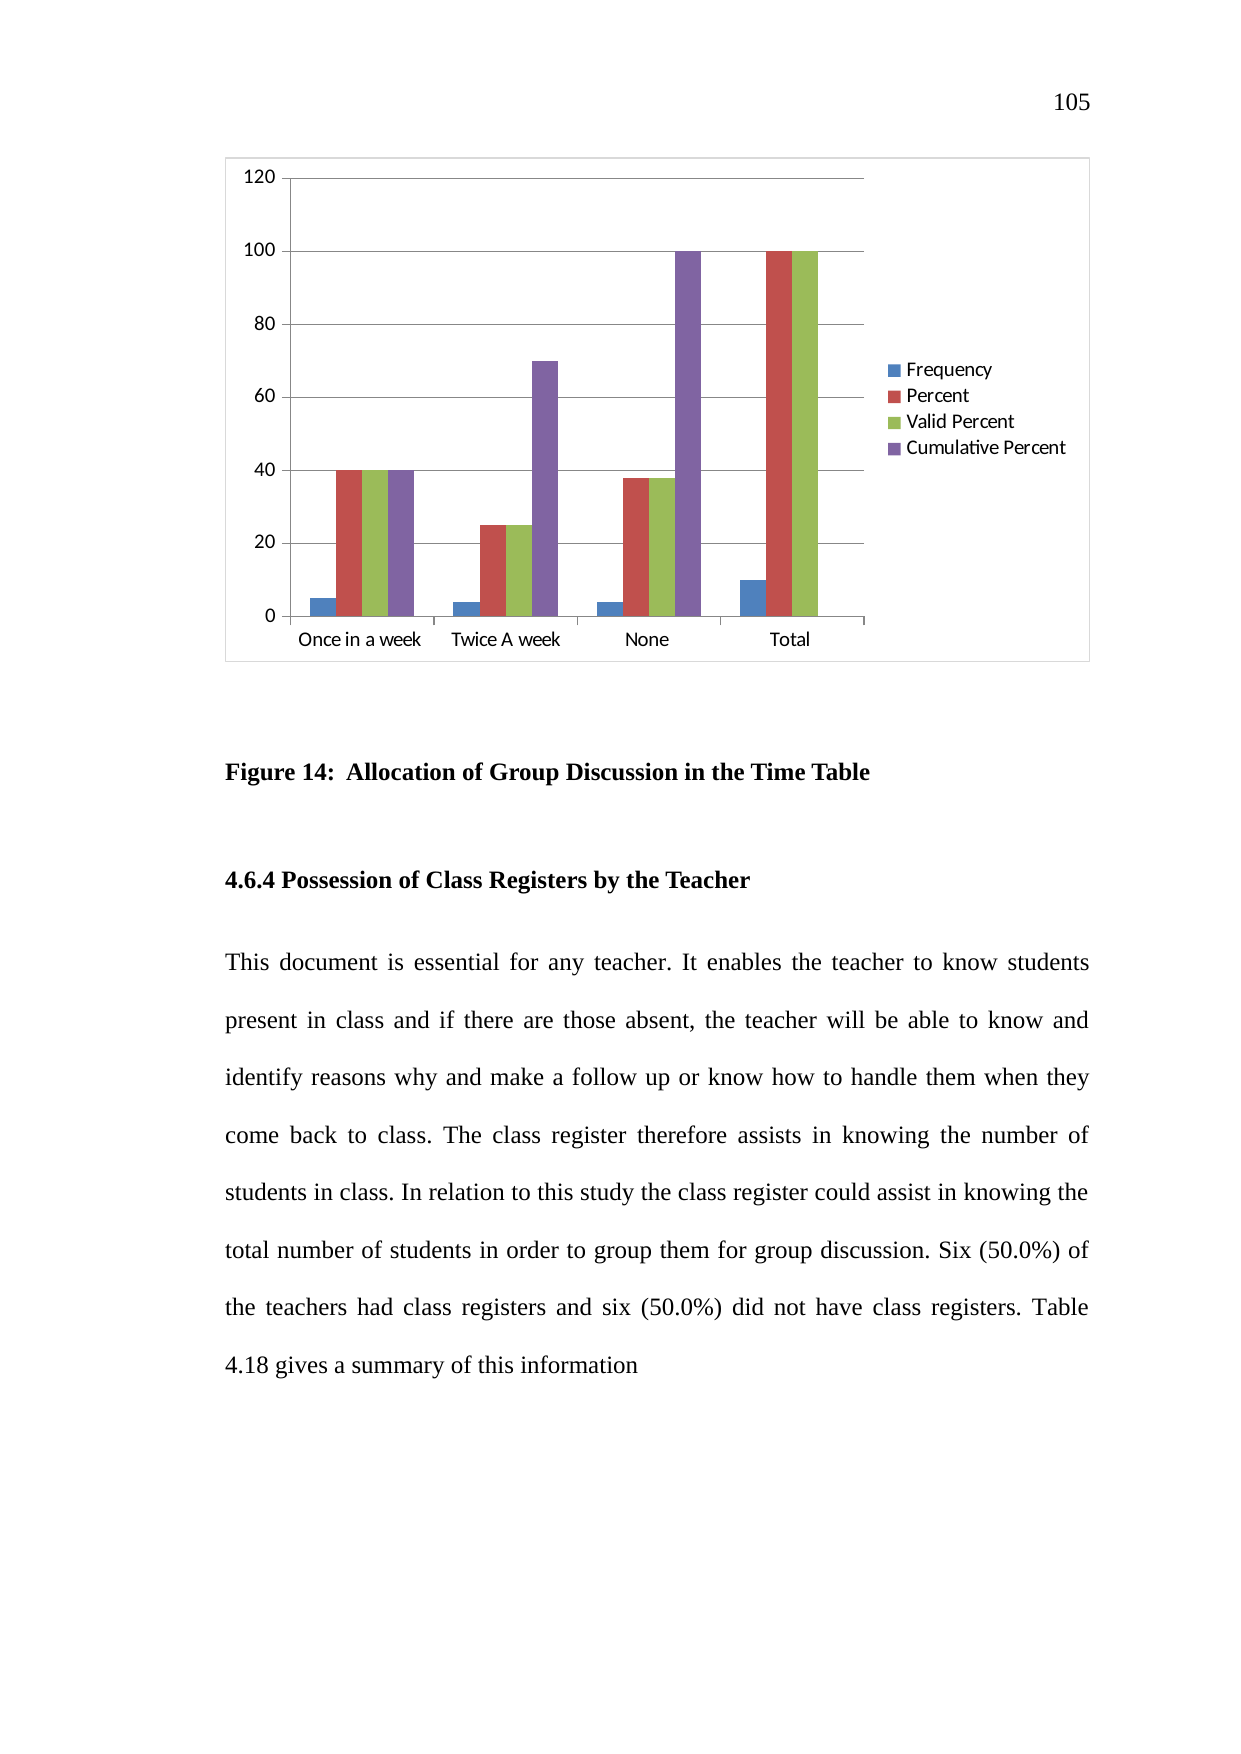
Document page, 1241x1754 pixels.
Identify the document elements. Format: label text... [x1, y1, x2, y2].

text This document is essential for any teacher. It enables the teacher to know students present in class and if there are those absent, the teacher will be able to know and identify reasons why and make a follow up or know how to handle them when they come back to class. The class register therefore assists in knowing the number of students in class. In relation to this study the class register could assist in knowing the total number of students in order to group them for group discussion. Six (50.0%) of the teachers had class registers and six (50.0%) did not have class registers. Table 4.18 gives a summary of this information [225, 947, 1090, 1379]
subtitle Figure 14: Allocation of Group Discussion in the Time Table [225, 757, 1090, 786]
subtitle 4.6.4 Possession of Class Registers by the Teacher [225, 865, 1090, 894]
